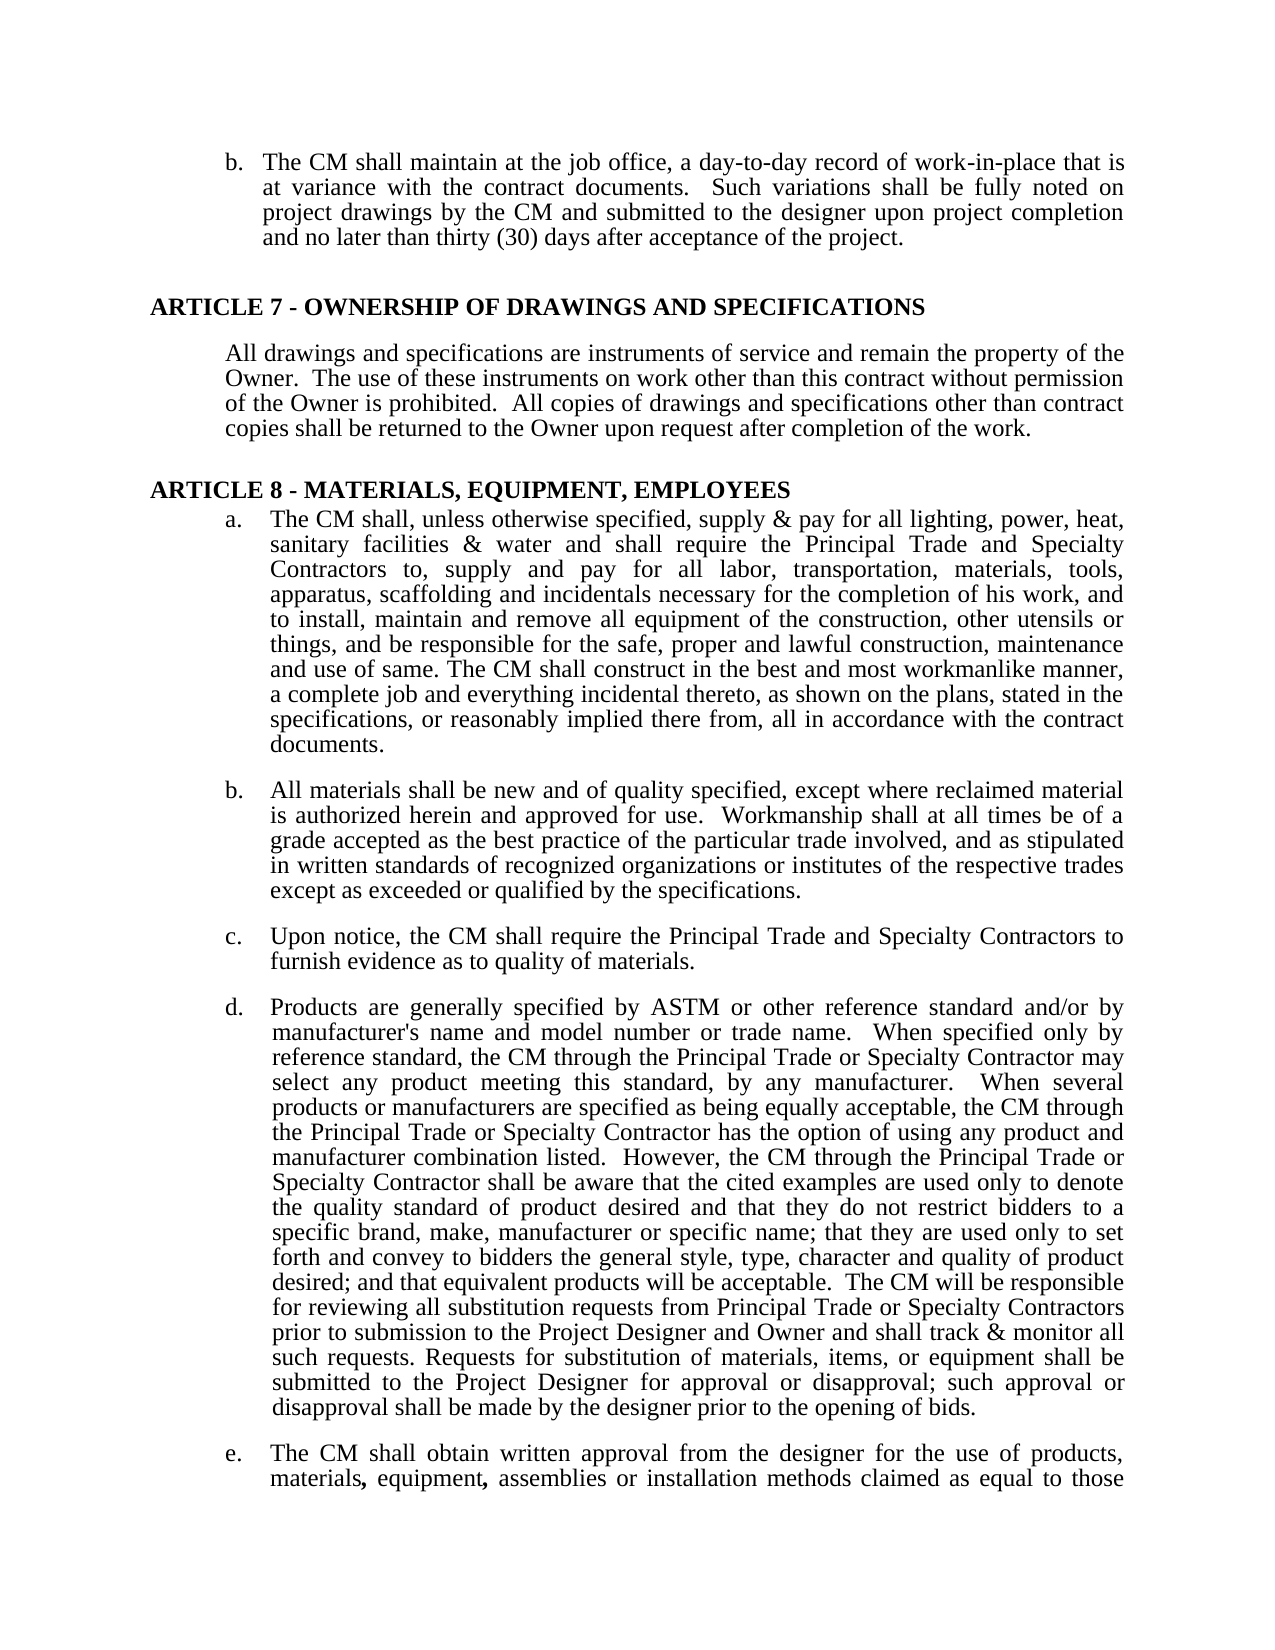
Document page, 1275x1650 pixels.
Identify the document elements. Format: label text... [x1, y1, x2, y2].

text d. Products are generally specified by ASTM or other reference standard and/or by manufacturer's name and model number or trade name. When specified only by reference standard, the CM through the Principal Trade or Specialty Contractor may select any product meeting this standard, by any manufacturer. When several products or manufacturers are specified as being equally acceptable, the CM through the Principal Trade or Specialty Contractor has the option of using any product and manufacturer combination listed. However, the CM through the Principal Trade or Specialty Contractor shall be aware that the cited examples are used only to denote the quality standard of product desired and that they do not restrict bidders to a specific brand, make, manufacturer or specific name; that they are used only to set forth and convey to bidders the general style, type, character and quality of product desired; and that equivalent products will be acceptable. The CM will be responsible for reviewing all substitution requests from Principal Trade or Specialty Contractors prior to submission to the Project Designer and Owner and shall track & monitor all such requests. Requests for substitution of materials, items, or equipment shall be submitted to the Project Designer for approval or disapproval; such approval or disapproval shall be made by the designer prior to the opening of bids. [225, 995, 1125, 1420]
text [150, 1441, 1125, 1491]
text a. The CM shall, unless otherwise specified, supply & pay for all lighting, power, heat, sanitary facilities & water and shall require the Principal Trade and Specialty Contractors to, supply and pay for all labor, transportation, materials, tools, apparatus, scaffolding and incidentals necessary for the completion of his work, and to install, maintain and remove all equipment of the construction, other utensils or things, and be responsible for the safe, proper and lawful construction, maintenance and use of same. The CM shall construct in the best and most workmanlike manner, a complete job and everything incidental thereto, as shown on the plans, stated in the specifications, or reasonably implied there from, all in accordance with the contract documents. [150, 508, 1125, 758]
list The CM shall maintain at the job office, a day-to-day record of work-in-place that is at variance with the contract documents. Such variations shall be fully noted on project drawings by the CM and submitted to the designer upon project completion and no later than thirty (30) days after acceptance of the project. [225, 150, 1125, 250]
text ARTICLE 8 - MATERIALS, EQUIPMENT, EMPLOYEES [150, 475, 1125, 503]
text All drawings and specifications are instruments of service and remain the property of the Owner. The use of these instruments on work other than this contract without permission of the Owner is prohibited. All copies of drawings and specifications other than contract copies shall be returned to the Owner upon request after completion of the work. [225, 342, 1125, 442]
text ARTICLE 7 - OWNERSHIP OF DRAWINGS AND SPECIFICATIONS [150, 296, 1125, 321]
text b. All materials shall be new and of quality specified, except where reclaimed material is authorized herein and approved for use. Workmanship shall at all times be of a grade accepted as the best practice of the particular trade involved, and as stipulated in written standards of recognized organizations or institutes of the respective trades except as exceeded or qualified by the specifications. [150, 778, 1125, 903]
text c. Upon notice, the CM shall require the Principal Trade and Specialty Contractors to furnish evidence as to quality of materials. [150, 924, 1125, 974]
